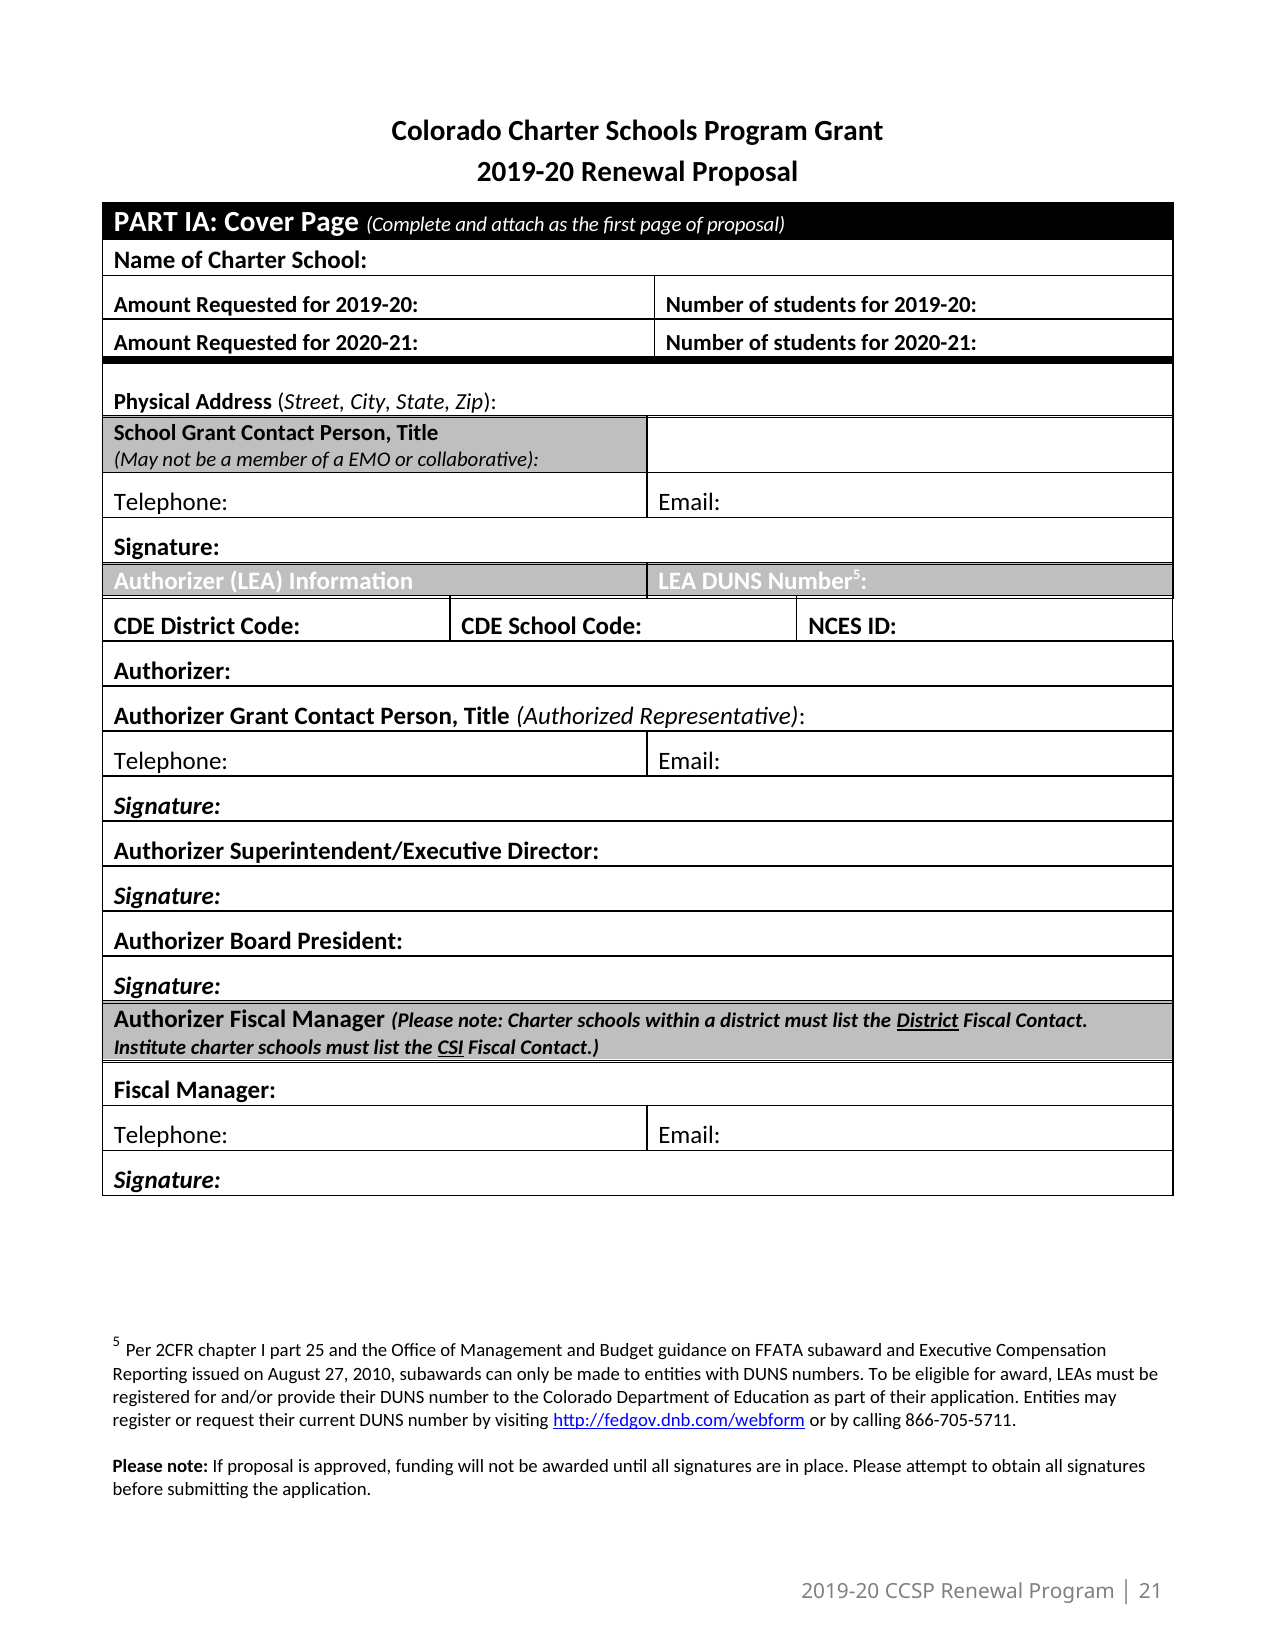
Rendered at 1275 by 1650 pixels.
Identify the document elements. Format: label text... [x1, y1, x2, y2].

table_cell CDE District Code: [103, 599, 449, 640]
table_cell Signature: [103, 957, 1172, 1000]
subtitle 2019-20 Renewal Proposal [112, 153, 1162, 189]
table_cell CDE School Code: [451, 599, 796, 640]
table_cell Email: [648, 732, 1172, 775]
table_cell Authorizer (LEA) Information [103, 565, 646, 595]
table_cell Email: [648, 1106, 1172, 1149]
table_cell Email: [648, 473, 1172, 517]
subtitle Colorado Charter Schools Program Grant [112, 112, 1162, 148]
table_cell Signature: [103, 518, 1172, 562]
table_cell Amount Requested for 2019-20: [103, 276, 654, 318]
table_cell [103, 358, 1172, 363]
table_cell [648, 418, 1172, 472]
table_cell Physical Address (Street, City, State, Zip): [103, 364, 1172, 415]
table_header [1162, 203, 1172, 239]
table_cell Telephone: [103, 473, 646, 517]
table_cell Amount Requested for 2020-21: [103, 320, 654, 356]
table_cell Name of Charter School: [103, 240, 1172, 275]
table_cell LEA DUNS Number: [648, 565, 1172, 595]
table_cell Authorizer Board President: [103, 912, 1172, 955]
table_cell Authorizer Fiscal Manager (Please note: Charter schools within a district must list the District Fiscal Contact. Institute charter schools must list the CSI Fiscal Contact.) [103, 1004, 1172, 1059]
table_cell Number of students for 2020-21: [655, 320, 1172, 356]
table_cell Signature: [103, 867, 1172, 910]
table_cell Telephone: [103, 732, 646, 775]
table_cell NCES ID: [797, 599, 1172, 640]
table_cell Fiscal Manager: [103, 1063, 1172, 1104]
table_cell Authorizer Superintendent/Executive Director: [103, 822, 1172, 865]
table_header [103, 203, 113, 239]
table_cell Telephone: [103, 1106, 646, 1149]
table_cell Signature: [103, 1151, 1172, 1194]
table_cell Number of students for 2019-20: [655, 276, 1172, 318]
table_cell Authorizer Grant Contact Person, Title (Authorized Representative): [103, 687, 1172, 730]
table_cell Authorizer: [103, 642, 1172, 685]
table_cell School Grant Contact Person, Title (May not be a member of a EMO or collaborative): [103, 418, 646, 472]
table_cell Signature: [103, 777, 1172, 820]
